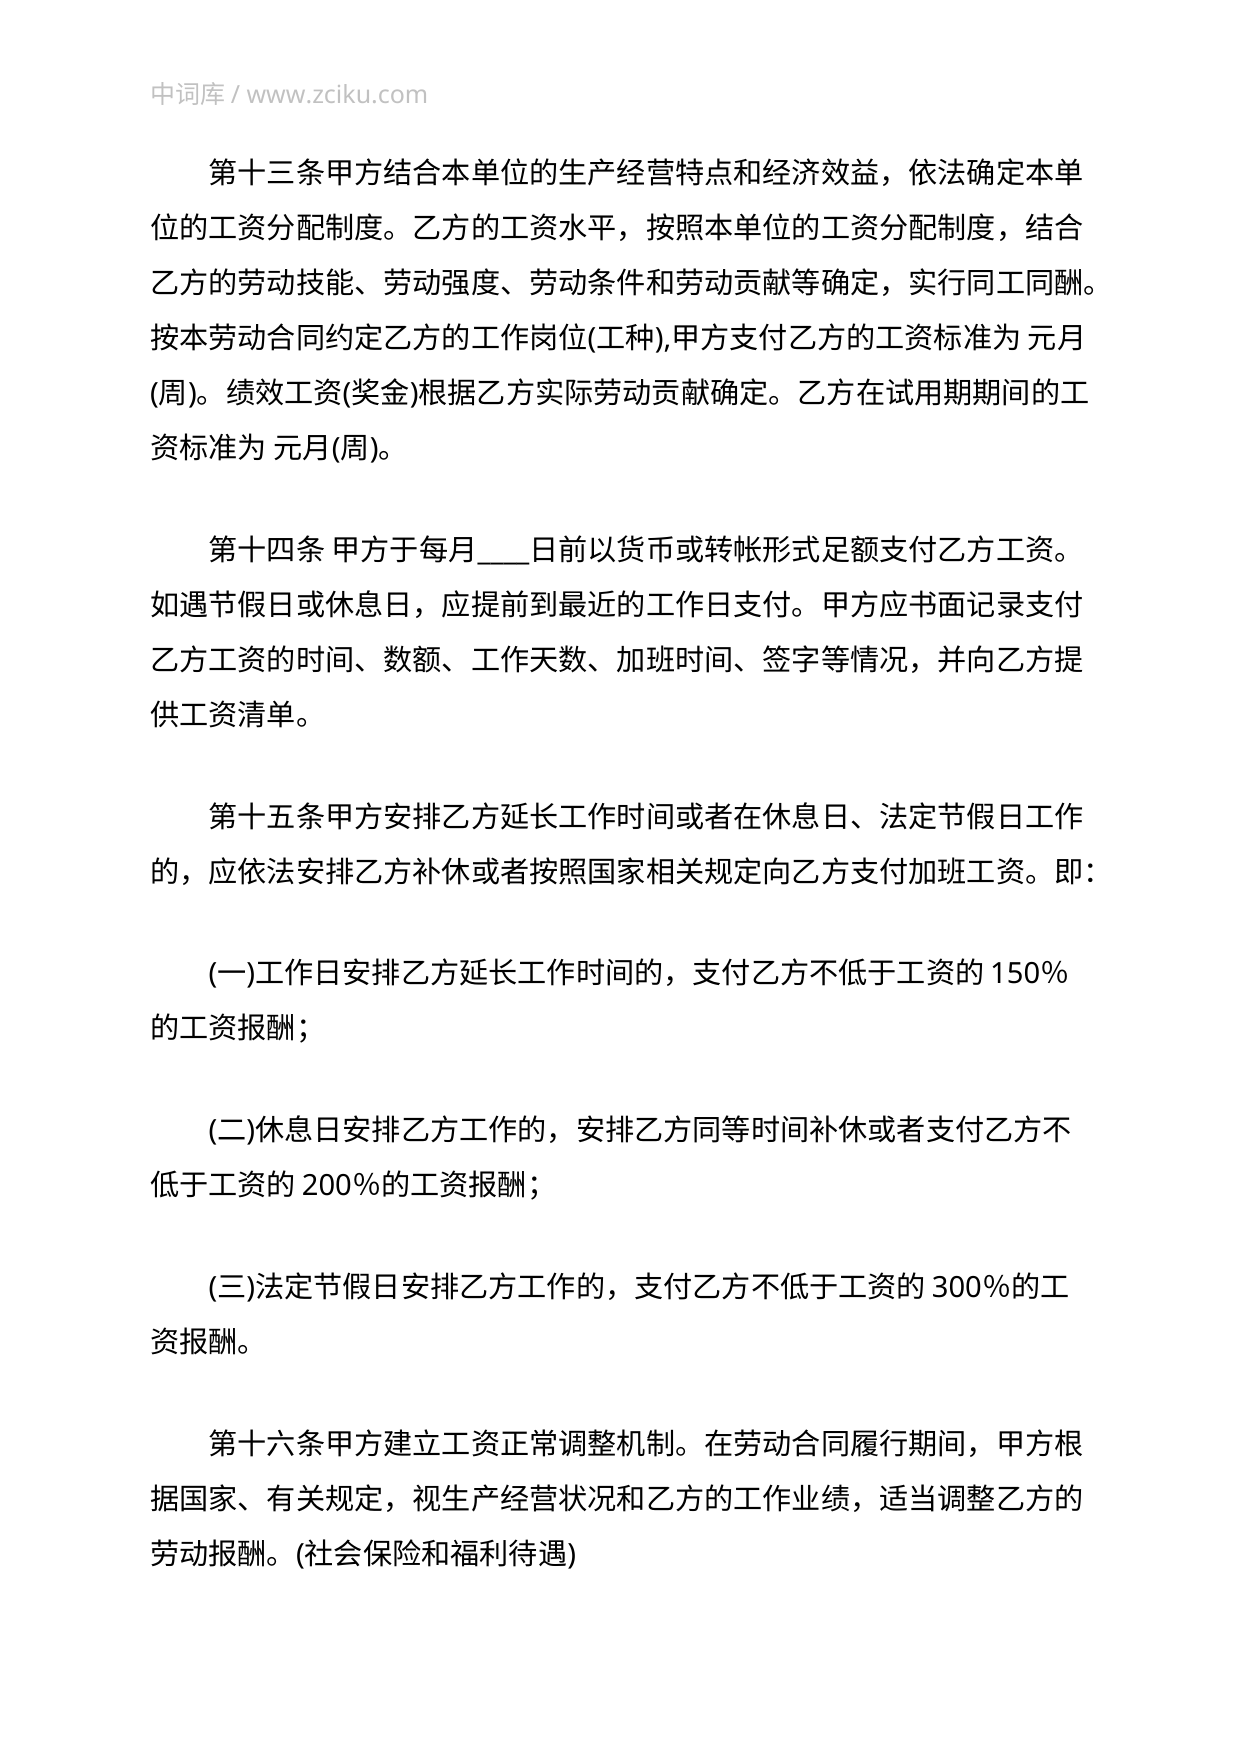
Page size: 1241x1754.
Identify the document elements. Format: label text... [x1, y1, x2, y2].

text 第十六条甲方建立工资正常调整机制。在劳动合同履行期间，甲方根据国家、有关规定，视生产经营状况和乙方的工作业绩，适当调整乙方的劳动报酬。(社会保险和福利待遇) [150, 1420, 1090, 1573]
text 第十五条甲方安排乙方延长工作时间或者在休息日、法定节假日工作的，应依法安排乙方补休或者按照国家相关规定向乙方支付加班工资。即： [150, 793, 1090, 890]
text 第十四条 甲方于每月____日前以货币或转帐形式足额支付乙方工资。如遇节假日或休息日，应提前到最近的工作日支付。甲方应书面记录支付乙方工资的时间、数额、工作天数、加班时间、签字等情况，并向乙方提供工资清单。 [150, 527, 1090, 734]
text (一)工作日安排乙方延长工作时间的，支付乙方不低于工资的150％的工资报酬； [150, 950, 1090, 1047]
text 第十三条甲方结合本单位的生产经营特点和经济效益，依法确定本单位的工资分配制度。乙方的工资水平，按照本单位的工资分配制度，结合乙方的劳动技能、劳动强度、劳动条件和劳动贡献等确定，实行同工同酬。按本劳动合同约定乙方的工作岗位(工种),甲方支付乙方的工资标准为 元月(周)。绩效工资(奖金)根据乙方实际劳动贡献确定。乙方在试用期期间的工资标准为 元月(周)。 [150, 150, 1090, 467]
text (三)法定节假日安排乙方工作的，支付乙方不低于工资的300％的工资报酬。 [150, 1264, 1090, 1361]
text (二)休息日安排乙方工作的，安排乙方同等时间补休或者支付乙方不低于工资的200％的工资报酬； [150, 1107, 1090, 1204]
